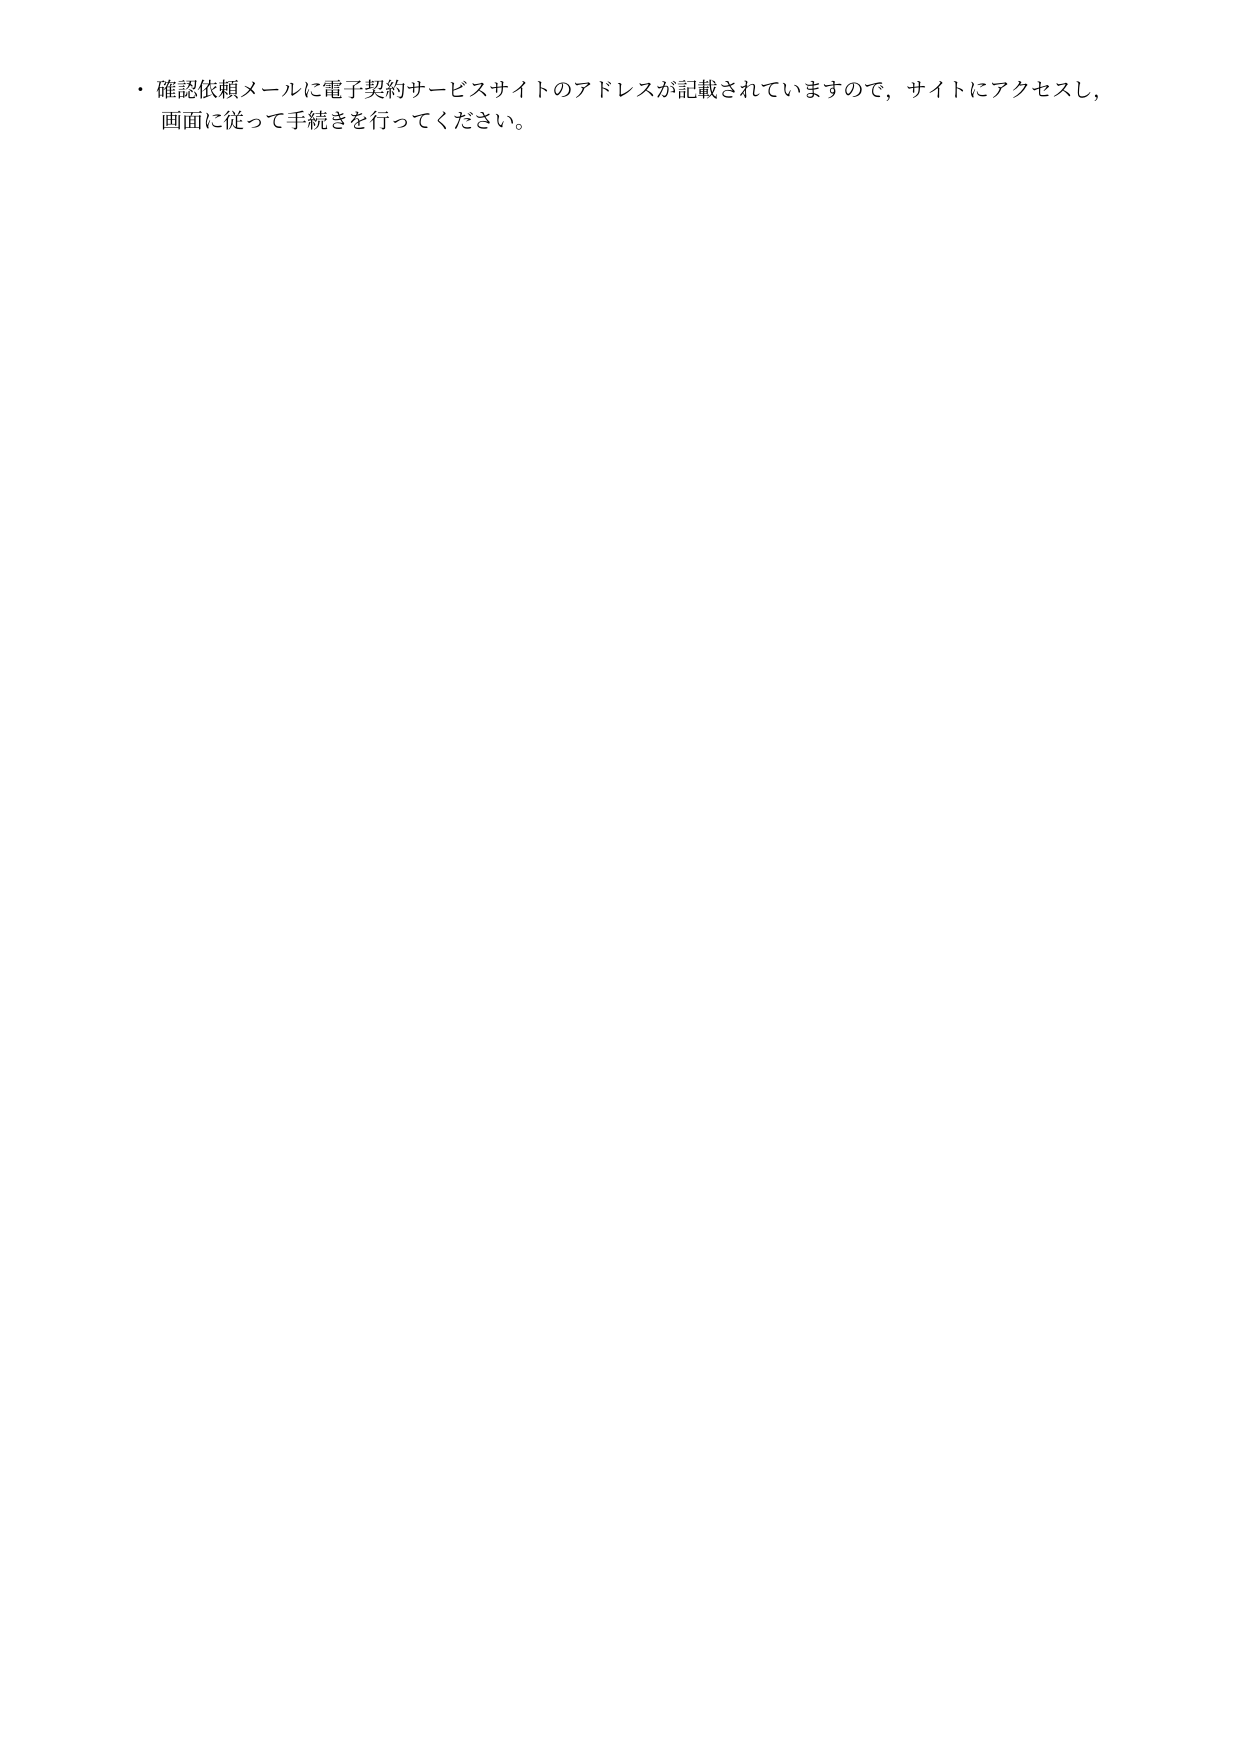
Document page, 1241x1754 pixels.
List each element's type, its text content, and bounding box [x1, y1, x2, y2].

text ・ 確認依頼メールに電子契約サービスサイトのアドレスが記載されていますので，サイトにアクセスし，画面に従って手続きを行ってください。 [130, 73, 1110, 134]
